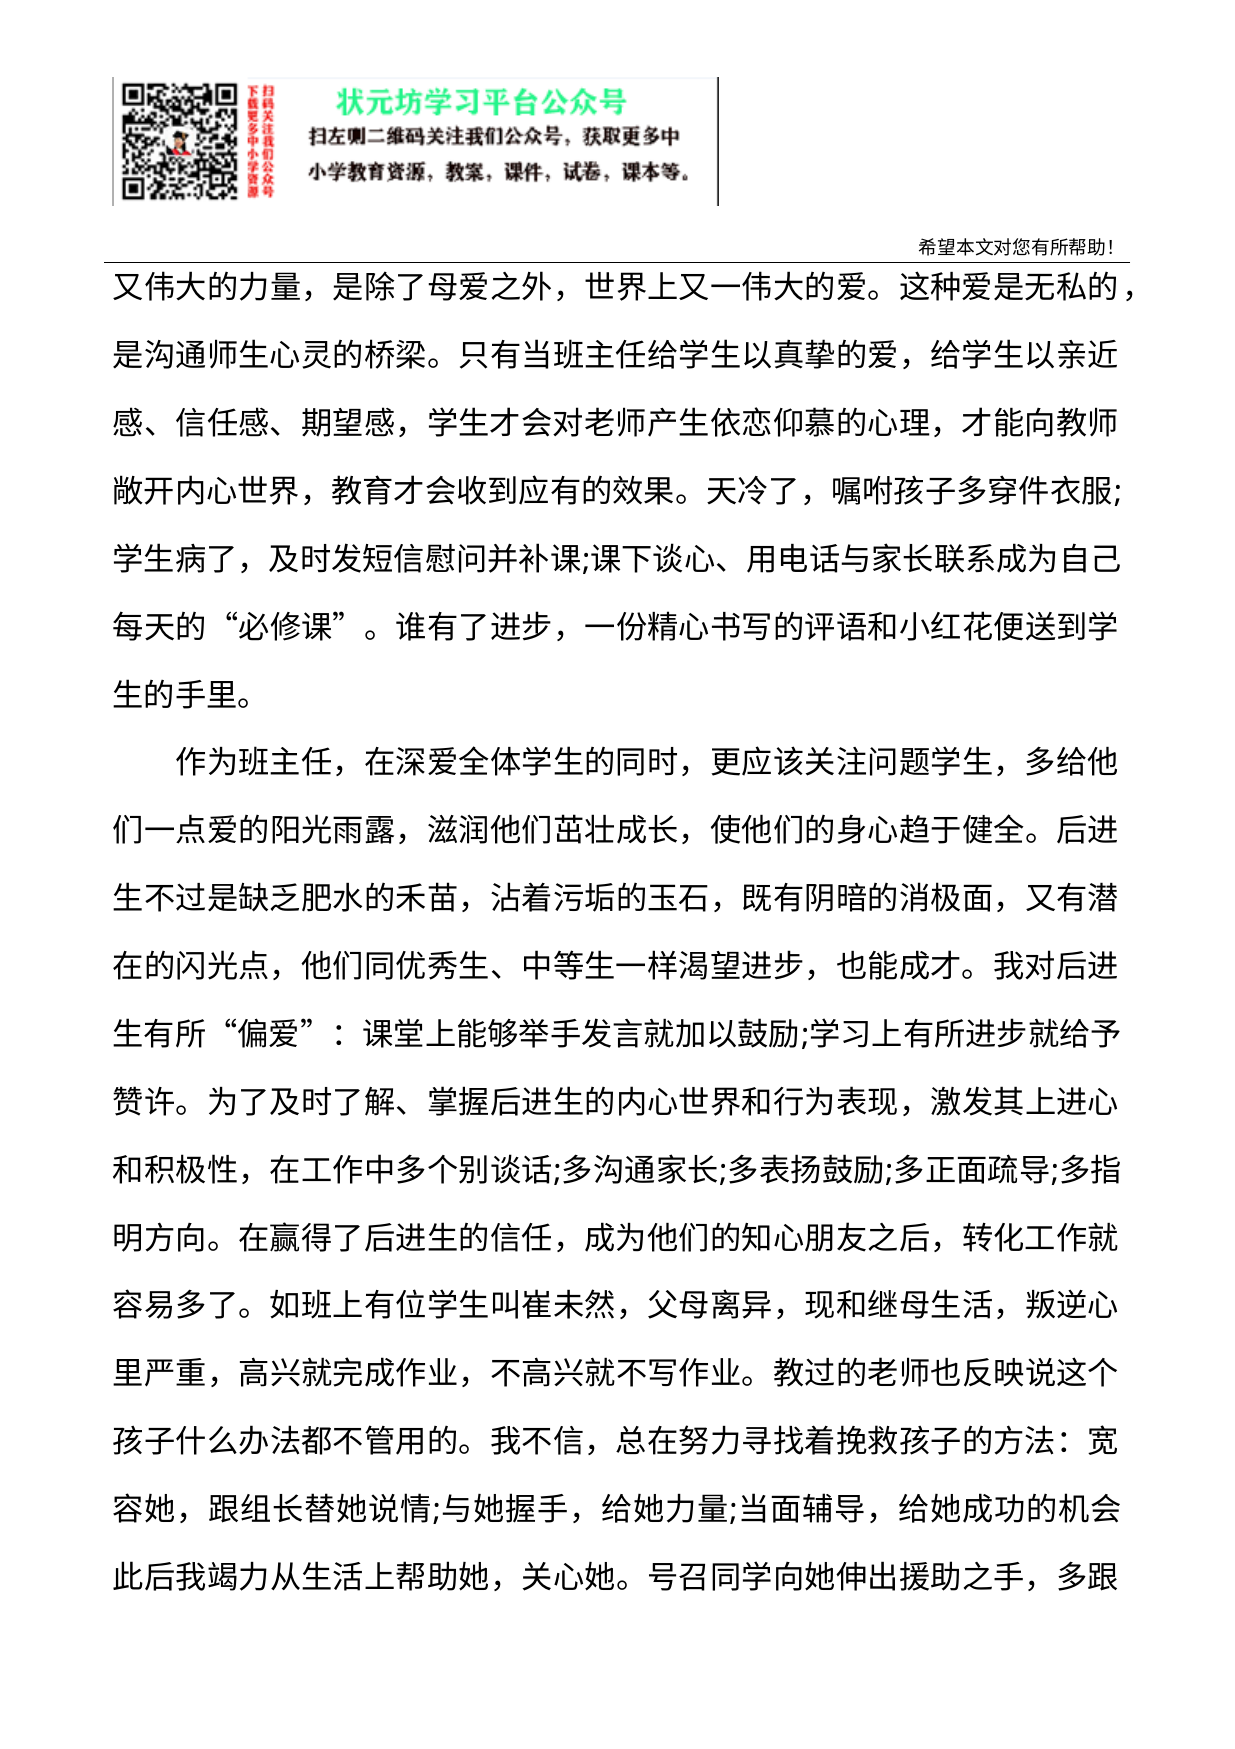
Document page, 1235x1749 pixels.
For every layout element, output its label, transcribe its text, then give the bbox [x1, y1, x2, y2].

picture [112, 77, 719, 206]
